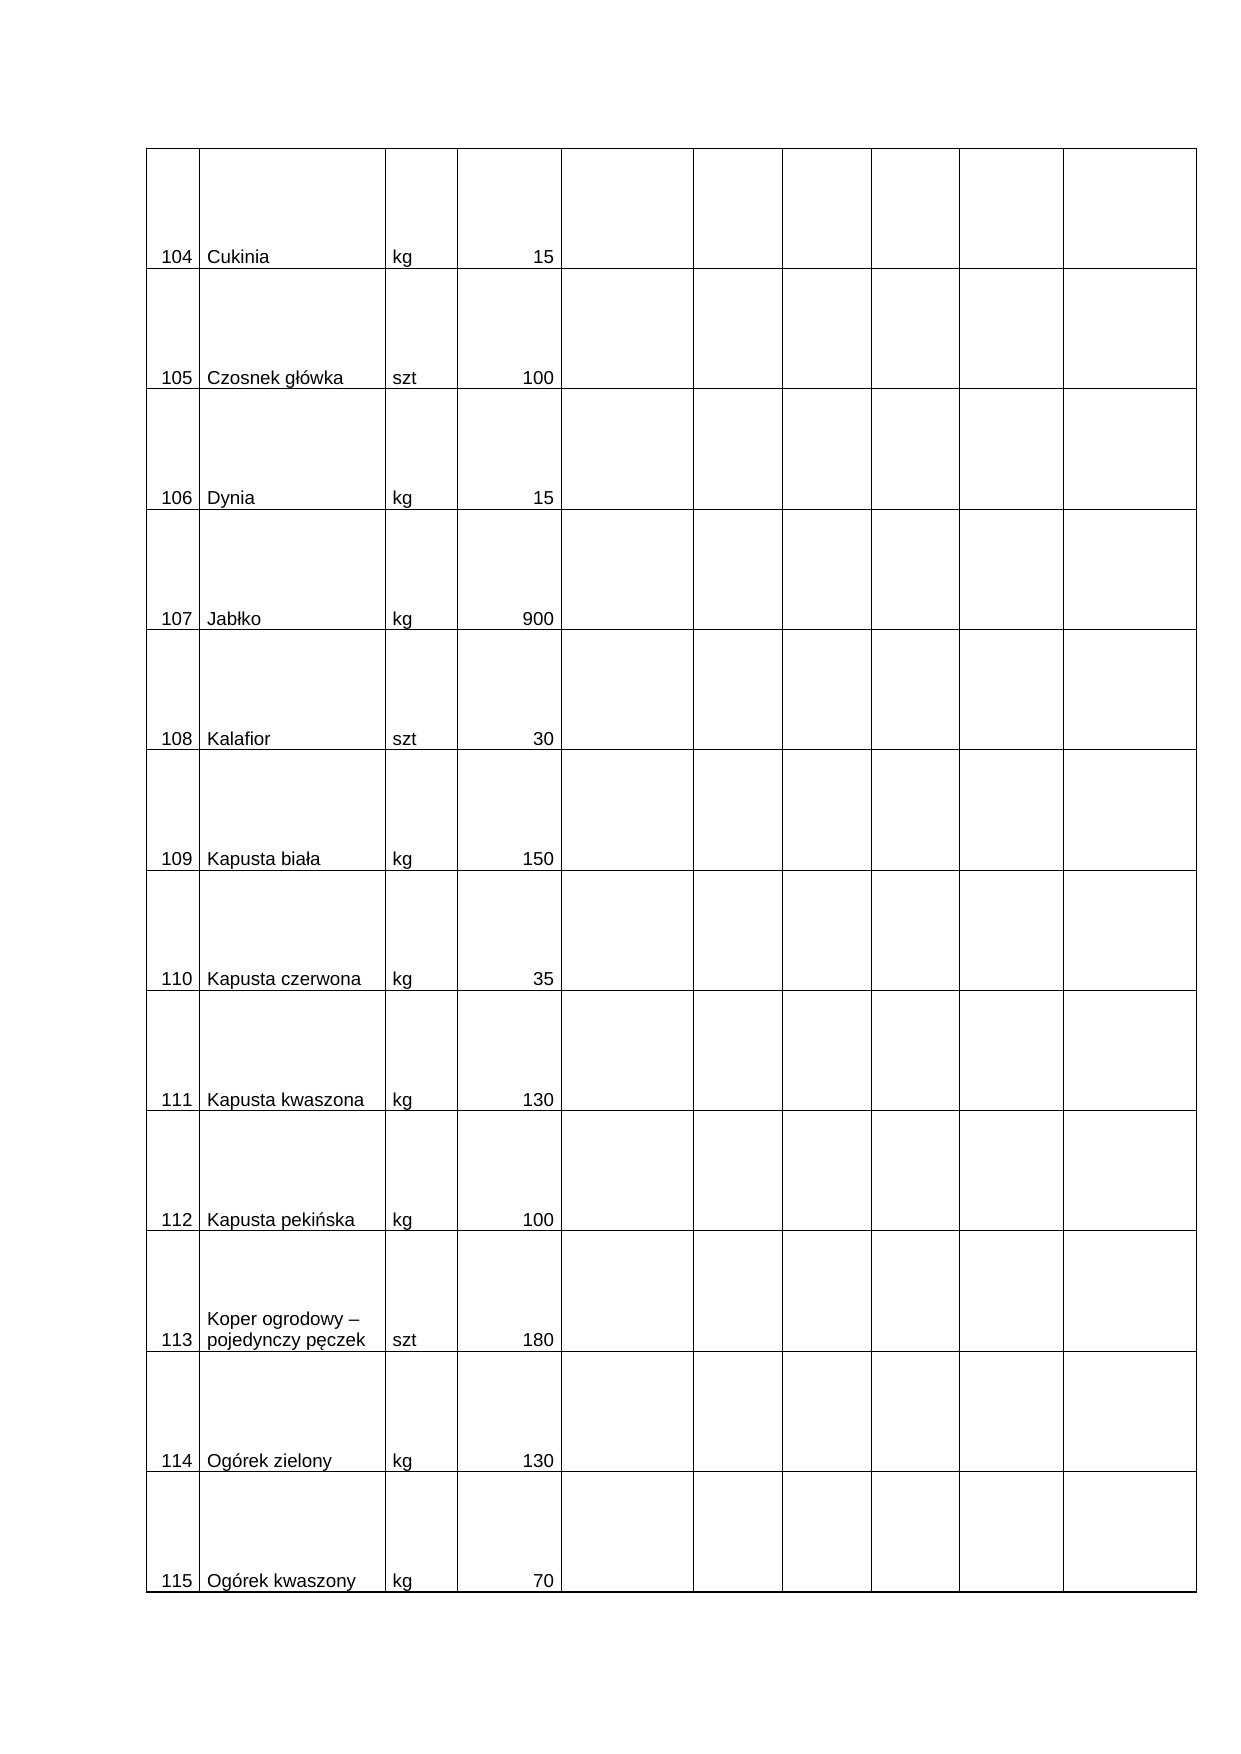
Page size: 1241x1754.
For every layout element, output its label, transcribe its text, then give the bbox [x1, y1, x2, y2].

table_cell Dynia [200, 389, 385, 508]
table_cell [960, 389, 1063, 508]
table_cell [783, 1231, 871, 1351]
table_cell [872, 510, 959, 629]
table_cell [1064, 149, 1196, 268]
table_cell [872, 149, 959, 268]
table_cell 104 [147, 149, 199, 268]
table_cell [1064, 269, 1196, 388]
table_cell [872, 1352, 959, 1471]
table_cell szt [386, 269, 457, 388]
table_cell [694, 269, 782, 388]
table_cell [1064, 510, 1196, 629]
table_cell [783, 1111, 871, 1230]
table_cell Ogórek kwaszony [200, 1472, 385, 1591]
table_cell 105 [147, 269, 199, 388]
table_cell [694, 510, 782, 629]
table_cell [694, 149, 782, 268]
table_cell 113 [147, 1231, 199, 1351]
table_cell [1064, 750, 1196, 869]
table_cell [562, 149, 693, 268]
table_cell [783, 630, 871, 749]
table_cell kg [386, 389, 457, 508]
table_cell 111 [147, 991, 199, 1110]
table_cell [1064, 1111, 1196, 1230]
table_cell [872, 991, 959, 1110]
table_cell 106 [147, 389, 199, 508]
table_cell [960, 149, 1063, 268]
table_cell 35 [458, 871, 561, 990]
table_cell [960, 750, 1063, 869]
table_cell 15 [458, 389, 561, 508]
table_cell [694, 1472, 782, 1591]
table_cell 115 [147, 1472, 199, 1591]
table_cell [960, 1352, 1063, 1471]
table_cell [694, 750, 782, 869]
table_cell Kapusta pekińska [200, 1111, 385, 1230]
table_cell [783, 269, 871, 388]
table_cell [1064, 1352, 1196, 1471]
table_cell [872, 1472, 959, 1591]
table_cell 150 [458, 750, 561, 869]
table_cell [960, 630, 1063, 749]
table_cell [872, 269, 959, 388]
table_cell [872, 1231, 959, 1351]
table_cell kg [386, 510, 457, 629]
table_cell [960, 991, 1063, 1110]
table_cell [783, 991, 871, 1110]
table_cell [562, 630, 693, 749]
table_cell [1064, 1231, 1196, 1351]
table_cell [1064, 389, 1196, 508]
table_cell [783, 149, 871, 268]
table_cell Kapusta kwaszona [200, 991, 385, 1110]
table_cell [872, 389, 959, 508]
table_cell [960, 510, 1063, 629]
table_cell 180 [458, 1231, 561, 1351]
table_cell 114 [147, 1352, 199, 1471]
table_cell 110 [147, 871, 199, 990]
table_cell 107 [147, 510, 199, 629]
table_cell [694, 389, 782, 508]
table_cell [562, 871, 693, 990]
table_cell 112 [147, 1111, 199, 1230]
table_cell [872, 1111, 959, 1230]
table_cell 900 [458, 510, 561, 629]
table_cell [562, 991, 693, 1110]
table_cell [783, 510, 871, 629]
table_cell [562, 1352, 693, 1471]
table_cell Koper ogrodowy – pojedynczy pęczek [200, 1231, 385, 1351]
table_cell szt [386, 630, 457, 749]
table_cell Jabłko [200, 510, 385, 629]
table_cell [694, 1111, 782, 1230]
table_cell Kapusta biała [200, 750, 385, 869]
table_cell [783, 750, 871, 869]
table_cell 70 [458, 1472, 561, 1591]
table_cell 15 [458, 149, 561, 268]
table_cell [1064, 871, 1196, 990]
table_cell [960, 1231, 1063, 1351]
table_cell [872, 871, 959, 990]
table_cell Ogórek zielony [200, 1352, 385, 1471]
table_cell [783, 871, 871, 990]
table_cell 100 [458, 1111, 561, 1230]
table_cell szt [386, 1231, 457, 1351]
table_cell Cukinia [200, 149, 385, 268]
table_cell Kalafior [200, 630, 385, 749]
table_cell [960, 1472, 1063, 1591]
table_cell kg [386, 1111, 457, 1230]
table_cell [562, 510, 693, 629]
table_cell kg [386, 991, 457, 1110]
table_cell 109 [147, 750, 199, 869]
table_cell 108 [147, 630, 199, 749]
table_cell kg [386, 871, 457, 990]
table_cell [783, 1472, 871, 1591]
table_cell kg [386, 750, 457, 869]
table_cell [562, 269, 693, 388]
table_cell kg [386, 1352, 457, 1471]
table_cell [1064, 630, 1196, 749]
table_cell [783, 1352, 871, 1471]
table_cell [872, 750, 959, 869]
table_cell 130 [458, 991, 561, 1110]
table_cell 100 [458, 269, 561, 388]
table_cell [960, 1111, 1063, 1230]
table_cell [562, 1472, 693, 1591]
table_cell [694, 991, 782, 1110]
table_cell Czosnek główka [200, 269, 385, 388]
table_cell Kapusta czerwona [200, 871, 385, 990]
table_cell [562, 750, 693, 869]
table_cell [872, 630, 959, 749]
table_cell [783, 389, 871, 508]
table_cell [562, 1231, 693, 1351]
table_cell [694, 1231, 782, 1351]
table_cell [694, 1352, 782, 1471]
table_cell 130 [458, 1352, 561, 1471]
table_cell 30 [458, 630, 561, 749]
table_cell [1064, 991, 1196, 1110]
table_cell [694, 871, 782, 990]
table_cell [960, 269, 1063, 388]
table_cell [562, 389, 693, 508]
table_cell [694, 630, 782, 749]
table_cell kg [386, 149, 457, 268]
table_cell [960, 871, 1063, 990]
table_cell kg [386, 1472, 457, 1591]
table_cell [562, 1111, 693, 1230]
table_cell [1064, 1472, 1196, 1591]
